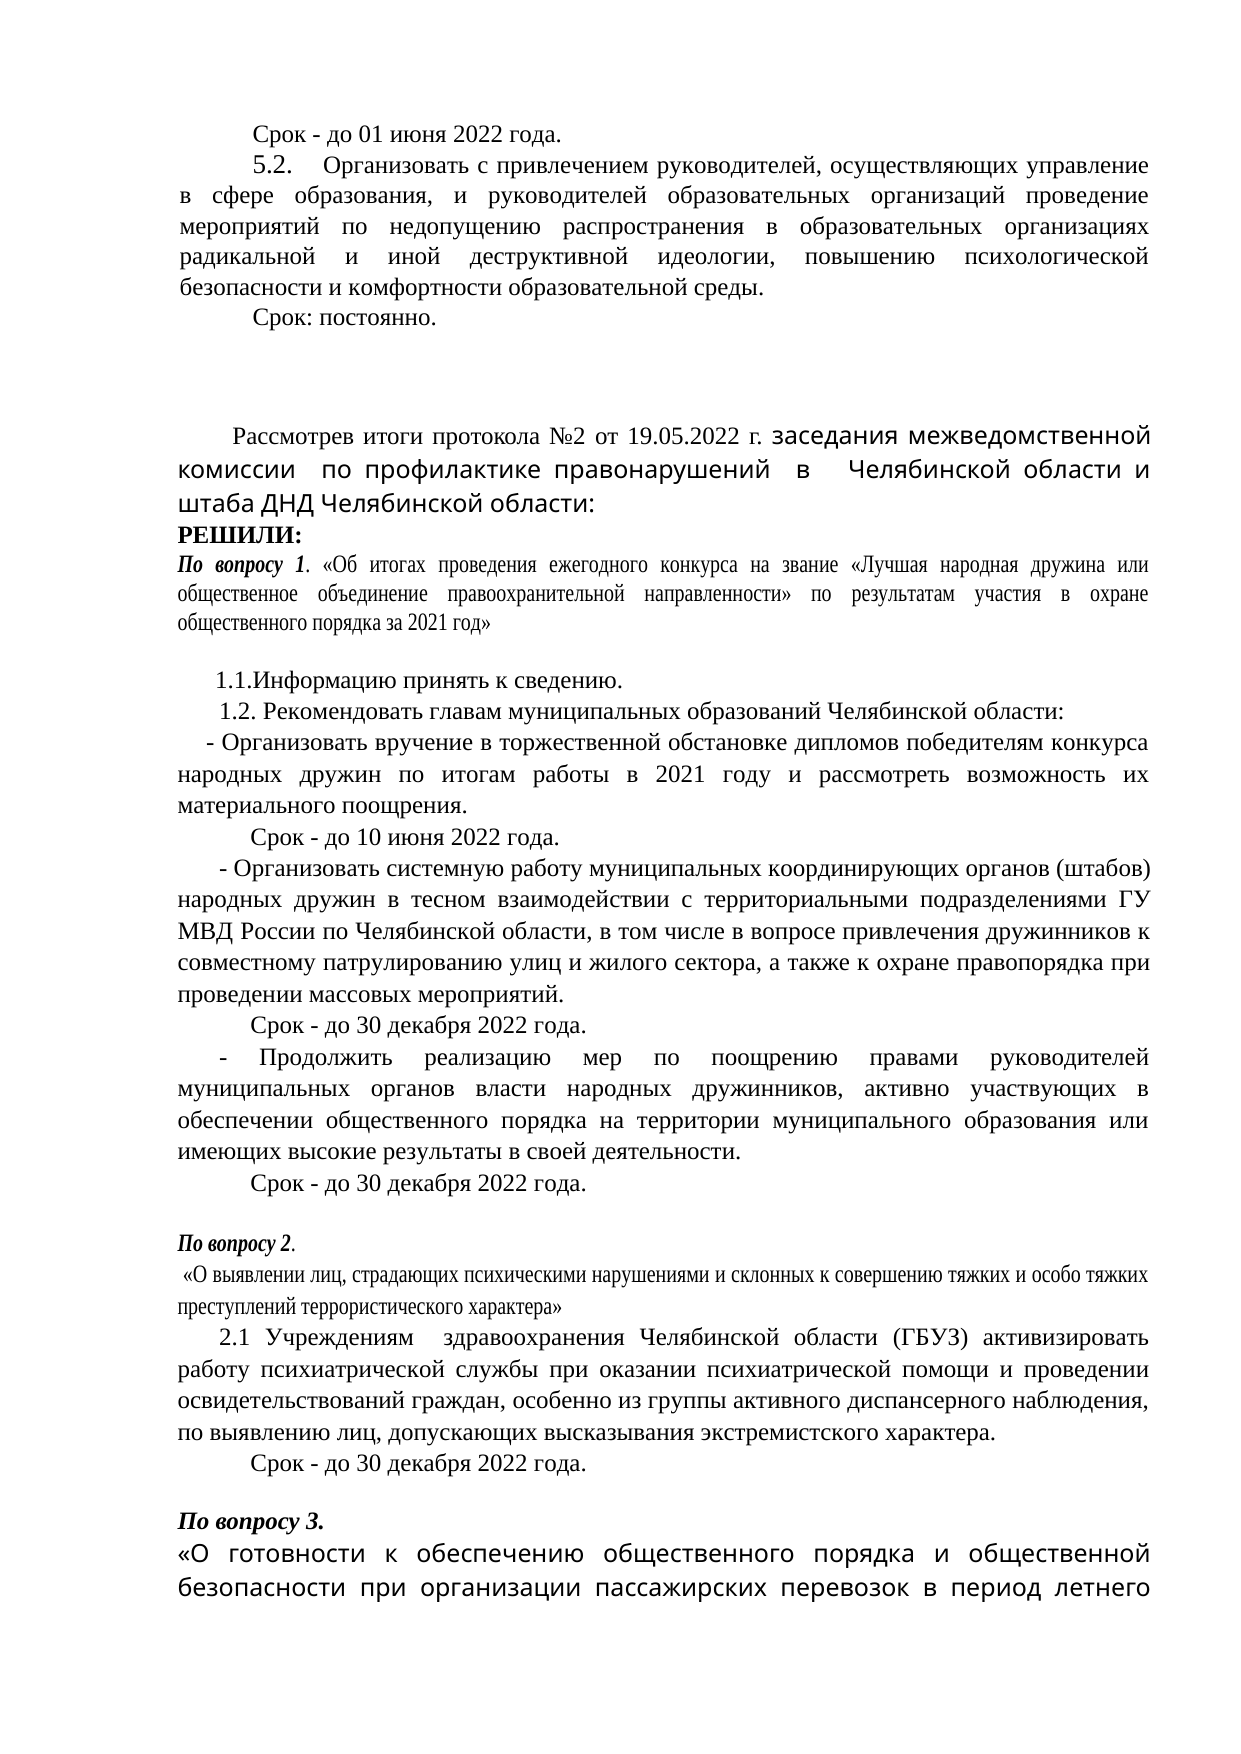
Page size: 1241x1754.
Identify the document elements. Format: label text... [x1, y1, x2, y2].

text По вопросу 2. [177, 1226, 1149, 1257]
text Срок - до 30 декабря 2022 года. [179, 1166, 1152, 1197]
text Рассмотрев итоги протокола №2 от 19.05.2022 г. заседания межведомственной комиссии по профилактике правонарушений в Челябинской области и штаба ДНД Челябинской области: [177, 418, 1152, 520]
text Срок - до 10 июня 2022 года. [179, 820, 1152, 851]
text - Организовать системную работу муниципальных координирующих органов (штабов) народных дружин в тесном взаимодействии с территориальными подразделениями ГУ МВД России по Челябинской области, в том числе в вопросе привлечения дружинников к совместному патрулированию улиц и жилого сектора, а также к охране правопорядка при проведении массовых мероприятий. [177, 851, 1152, 1008]
list Организовать с привлечением руководителей, осуществляющих управление в сфере образования, и руководителей образовательных организаций проведение мероприятий по недопущению распространения в образовательных организациях радикальной и иной деструктивной идеологии, повышению психологической безопасности и комфортности образовательной среды. [179, 149, 1149, 301]
text Срок: постоянно. [179, 301, 1152, 332]
text Срок - до 30 декабря 2022 года. [179, 1008, 1152, 1040]
text Срок - до 30 декабря 2022 года. [179, 1446, 1152, 1478]
text 1.2. Рекомендовать главам муниципальных образований Челябинской области: [177, 694, 1149, 725]
text По вопросу 1. «Об итогах проведения ежегодного конкурса на звание «Лучшая народная дружина или общественное объединение правоохранительной направленности» по результатам участия в охране общественного порядка за 2021 год» [177, 549, 1149, 636]
text По вопросу 3. [177, 1506, 1152, 1535]
text «О выявлении лиц, страдающих психическими нарушениями и склонных к совершению тяжких и особо тяжких преступлений террористического характера» [177, 1257, 1149, 1320]
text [177, 1535, 1152, 1603]
text 1.1.Информацию принять к сведению. [177, 665, 1152, 694]
text Срок - до 01 июня 2022 года. [179, 118, 1152, 149]
text - Продолжить реализацию мер по поощрению правами руководителей муниципальных органов власти народных дружинников, активно участвующих в обеспечении общественного порядка на территории муниципального образования или имеющих высокие результаты в своей деятельности. [177, 1040, 1149, 1166]
text РЕШИЛИ: [177, 520, 1152, 549]
text 2.1 Учреждениям здравоохранения Челябинской области (ГБУЗ) активизировать работу психиатрической службы при оказании психиатрической помощи и проведении освидетельствований граждан, особенно из группы активного диспансерного наблюдения, по выявлению лиц, допускающих высказывания экстремистского характера. [177, 1320, 1149, 1446]
text - Организовать вручение в торжественной обстановке дипломов победителям конкурса народных дружин по итогам работы в 2021 году и рассмотреть возможность их материального поощрения. [177, 725, 1149, 820]
